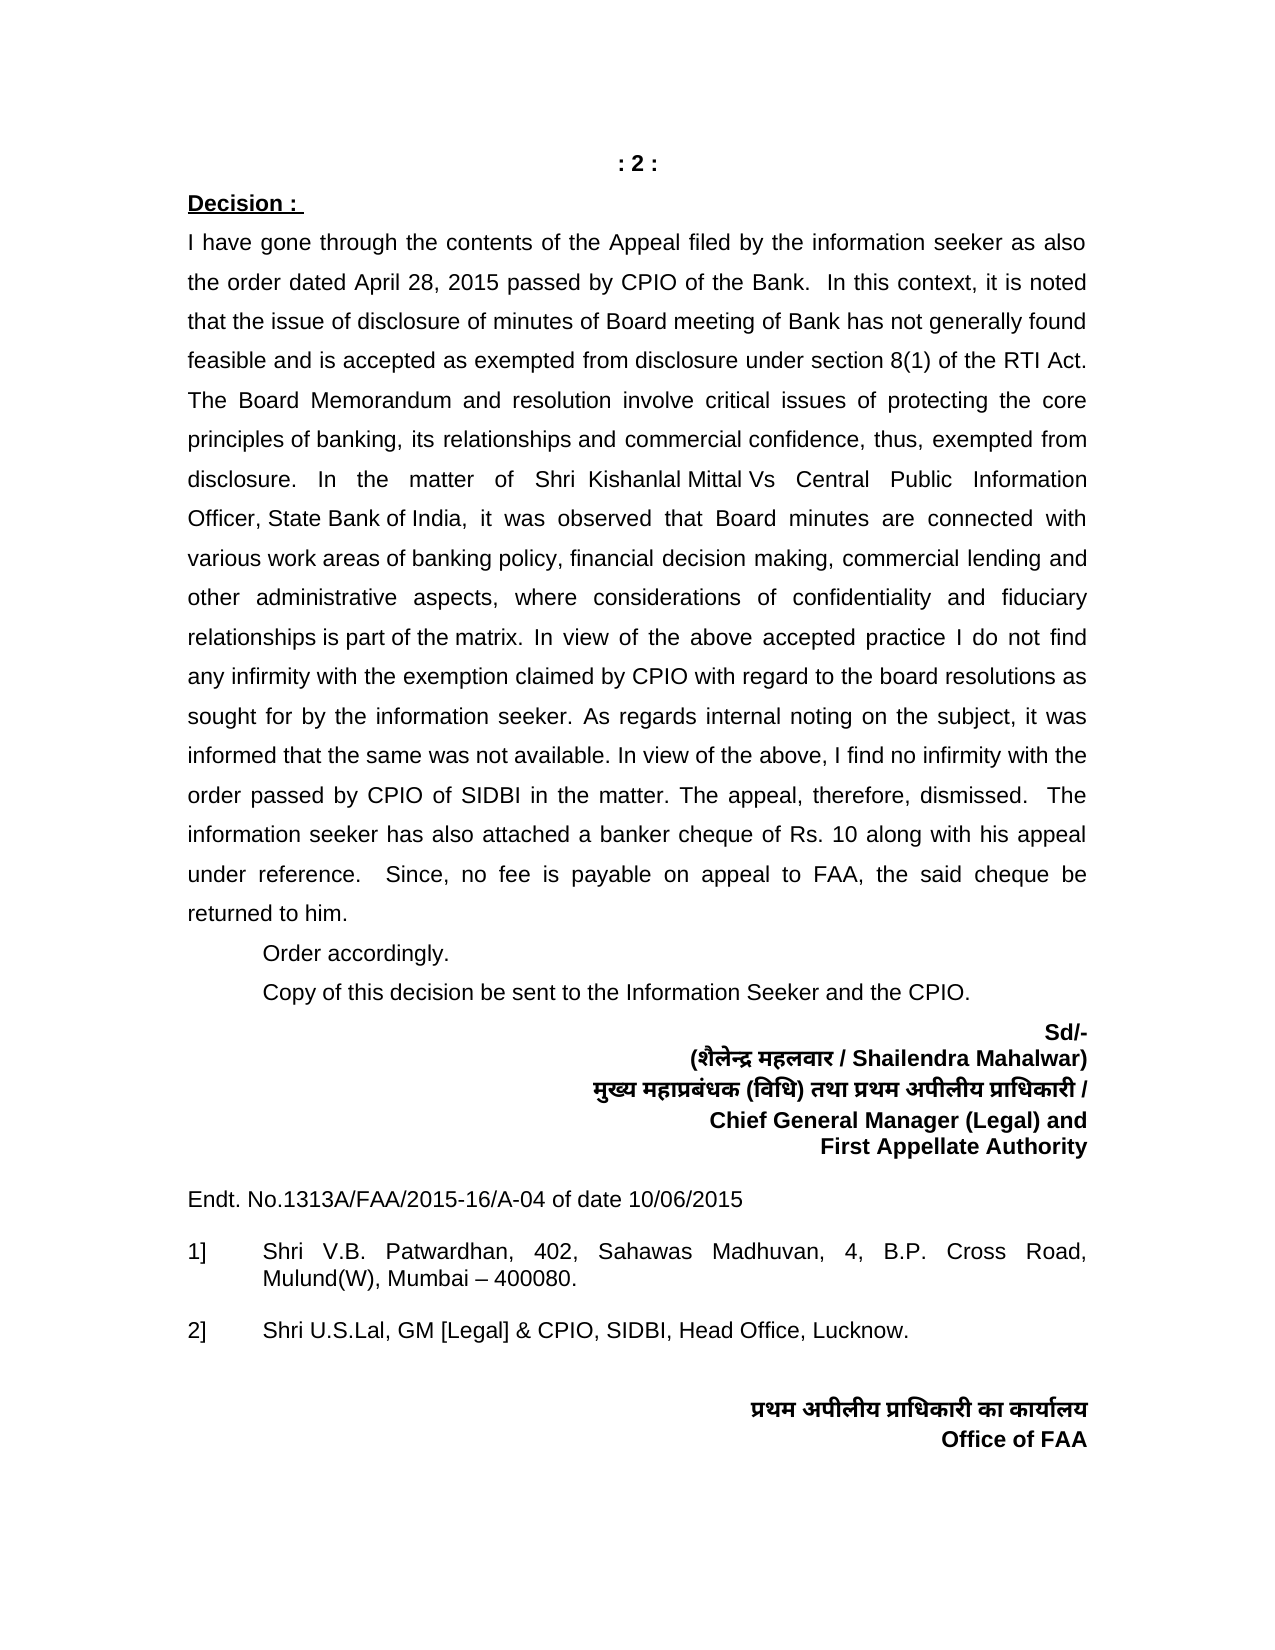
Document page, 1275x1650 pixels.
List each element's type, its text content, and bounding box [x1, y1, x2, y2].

text Sd/- [187, 1018, 1087, 1045]
text I have gone through the contents of the Appeal filed by the information seeker as also the order dated April 28, 2015 passed by CPIO of the Bank. In this context, it is noted that the issue of disclosure of minutes of Board meeting of Bank has not generally found feasible and is accepted as exempted from disclosure under section 8(1) of the RTI Act. The Board Memorandum and resolution involve critical issues of protecting the core principles of banking, its relationships and commercial confidence, thus, exempted from disclosure. In the matter of Shri Kishanlal Mittal Vs Central Public Information Officer, State Bank of India, it was observed that Board minutes are connected with various work areas of banking policy, financial decision making, commercial lending and other administrative aspects, where considerations of confidentiality and fiduciary relationships is part of the matrix. In view of the above accepted practice I do not find any infirmity with the exemption claimed by CPIO with regard to the board resolutions as sought for by the information seeker. As regards internal noting on the subject, it was informed that the same was not available. In view of the above, I find no infirmity with the order passed by CPIO of SIDBI in the matter. The appeal, therefore, dismissed. The information seeker has also attached a banker cheque of Rs. 10 along with his appeal under reference. Since, no fee is payable on appeal to FAA, the said cheque be returned to him. [187, 229, 1087, 926]
text Office of FAA [187, 1426, 1087, 1453]
text (शैलेन्द्र महलवार / Shailendra Mahalwar) [187, 1045, 1087, 1076]
text मुख्य महाप्रबंधक (विधि) तथा प्रथम अपीलीय प्राधिकारी / [187, 1076, 1087, 1107]
text Order accordingly. [187, 939, 1087, 966]
text Copy of this decision be sent to the Information Seeker and the CPIO. [187, 979, 1087, 1005]
text Endt. No.1313A/FAA/2015-16/A-04 of date 10/06/2015 [187, 1186, 1087, 1212]
text Decision : [187, 189, 1087, 216]
text 2] Shri U.S.Lal, GM [Legal] & O, SIDBI, Head Office, Lucknow. [187, 1317, 1087, 1344]
text प्रथम अपीलीय प्राधिकारी का कार्यालय [187, 1396, 1087, 1426]
text 1] Shri V.B. Patwardhan, 402, Sahawas Madhuvan, 4, B.P. Cross Road, Mulund(W), Mumbai – 400080. [187, 1238, 1087, 1291]
text Chief General Manager (Legal) and [187, 1107, 1087, 1133]
text : 2 : [187, 150, 1087, 176]
text First Appellate Authority [187, 1133, 1087, 1159]
